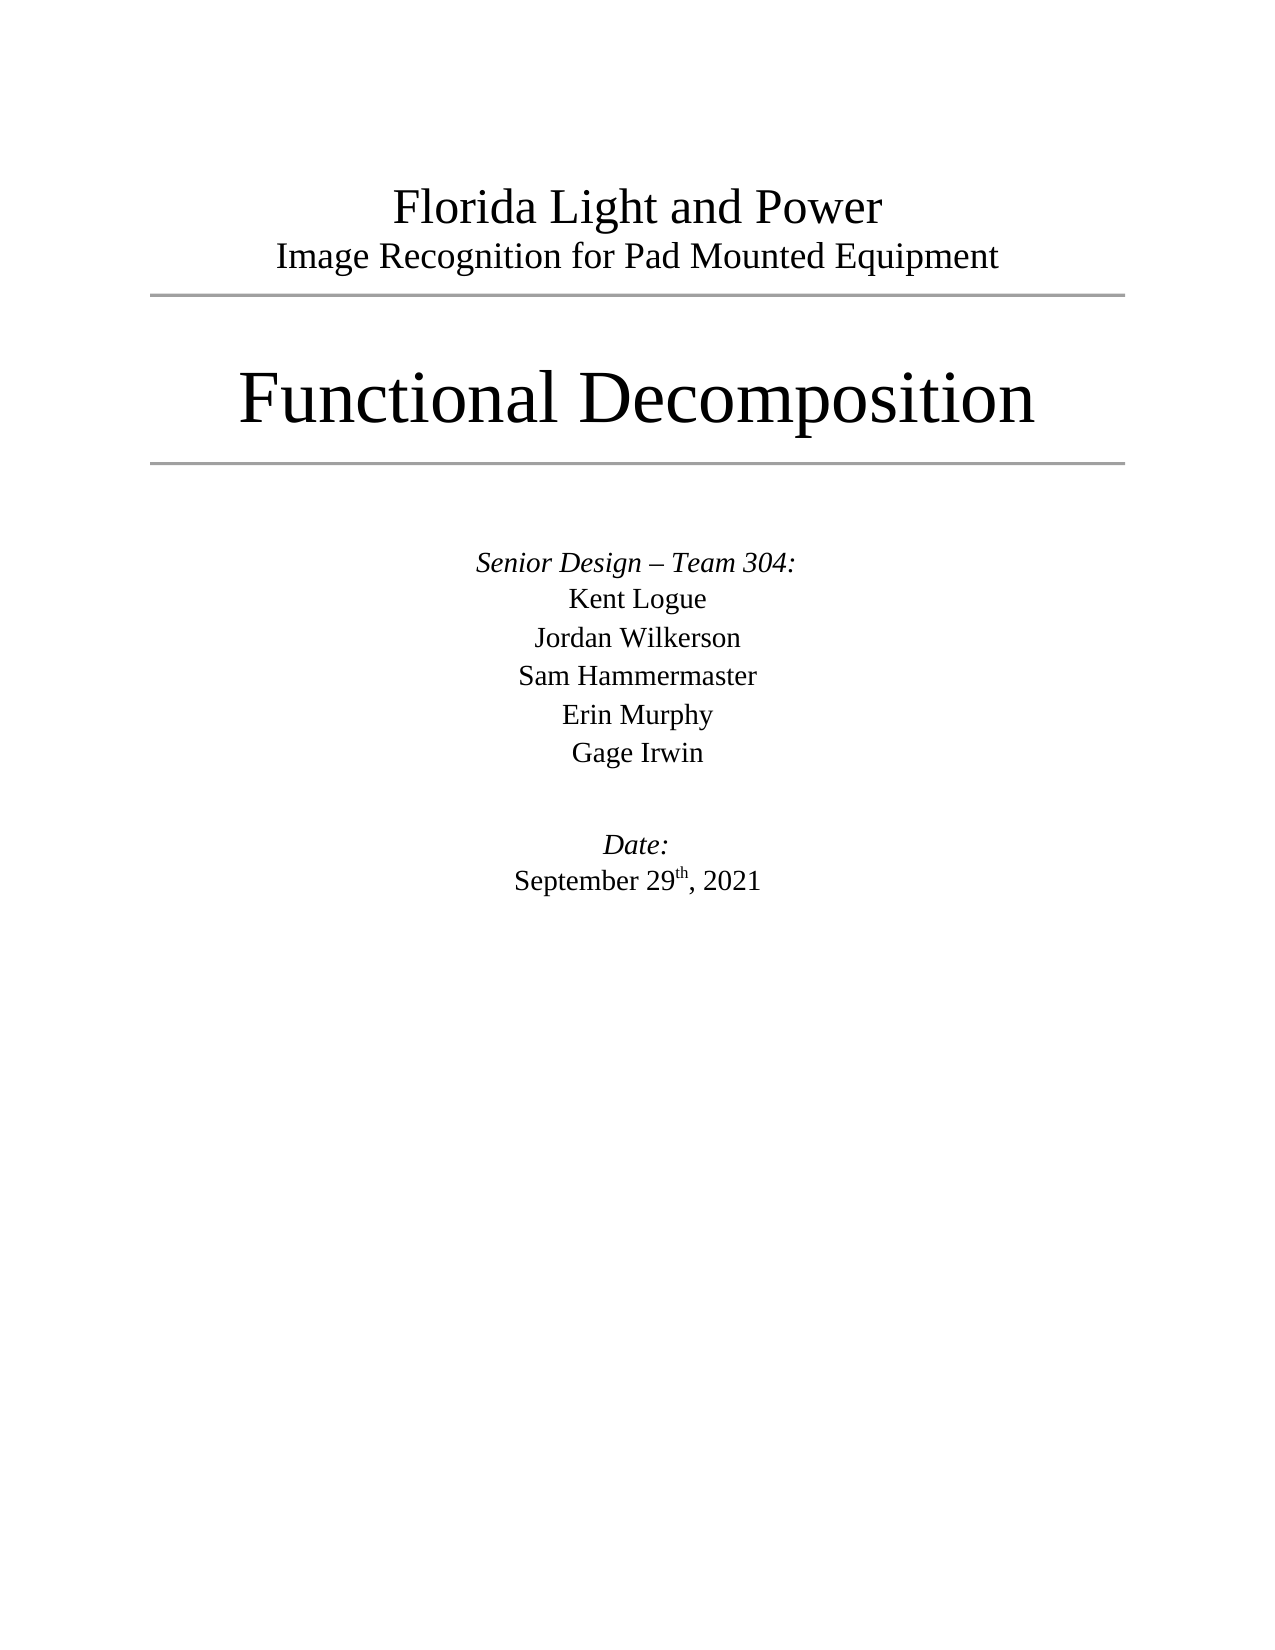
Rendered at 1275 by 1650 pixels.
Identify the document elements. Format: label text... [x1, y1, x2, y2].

text Date: [150, 827, 1125, 860]
text Jordan Wilkerson [150, 620, 1125, 653]
text Image Recognition for Pad Mounted Equipment [150, 234, 1125, 277]
text Erin Murphy [150, 697, 1125, 730]
text Senior Design – Team 304: [150, 545, 1125, 579]
text September 29th, 2021 [150, 863, 1125, 896]
text Functional Decomposition [150, 352, 1125, 438]
text Sam Hammermaster [150, 658, 1125, 692]
text Gage Irwin [150, 735, 1125, 769]
text Kent Logue [150, 581, 1125, 615]
text Florida Light and Power [150, 176, 1125, 234]
